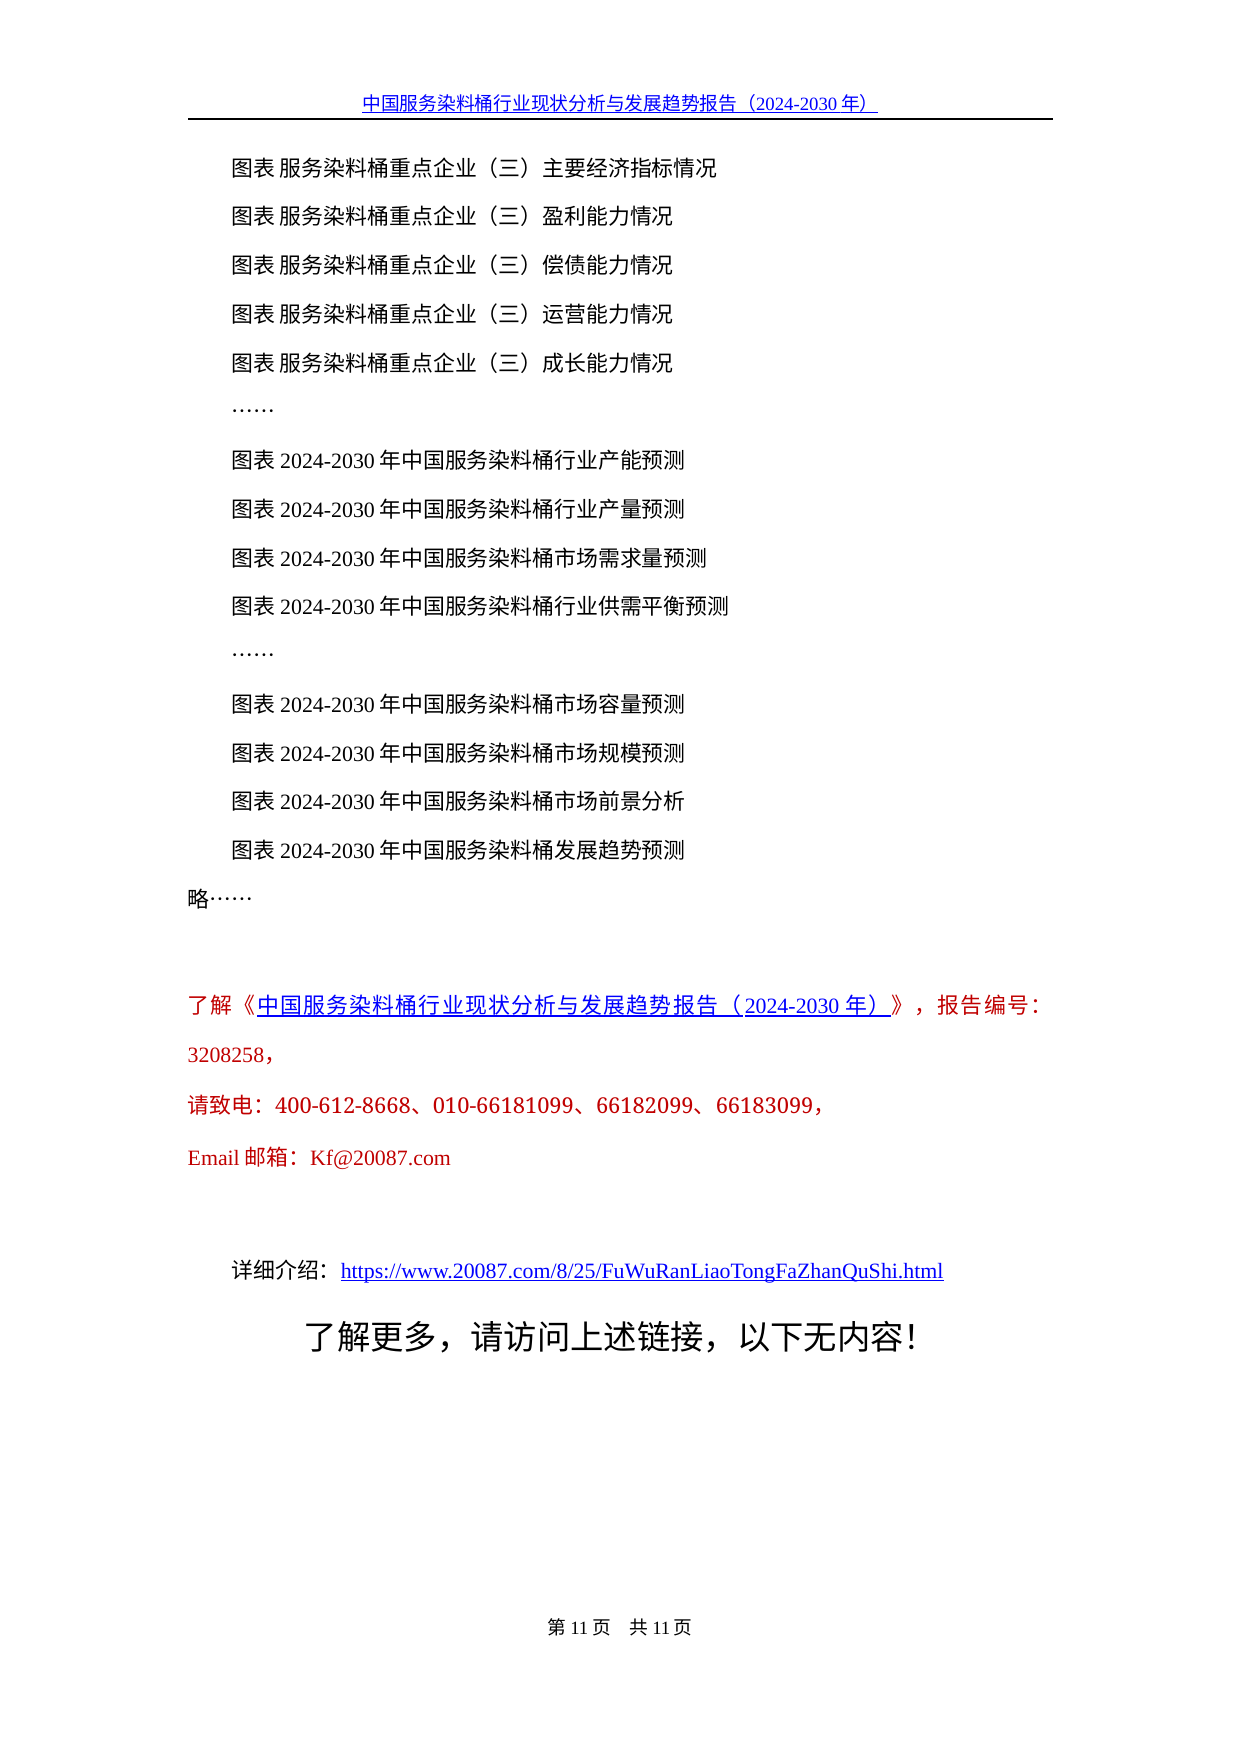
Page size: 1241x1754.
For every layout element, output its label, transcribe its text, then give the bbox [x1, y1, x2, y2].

title 了解更多，请访问上述链接，以下无内容！ [187, 1303, 1053, 1368]
text Email邮箱：Kf@20087.com [187, 1140, 1053, 1172]
text 了解《中国服务染料桶行业现状分析与发展趋势报告（2024-2030年）》，报告编号：3208258， [187, 988, 1053, 1069]
text 请致电：400-612-8668、010-66181099、66182099、66183099， [187, 1088, 1053, 1121]
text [187, 150, 1053, 914]
text 详细介绍：https://www.20087.com/8/25/FuWuRanLiaoTongFaZhanQuShi.html [187, 1253, 1053, 1285]
